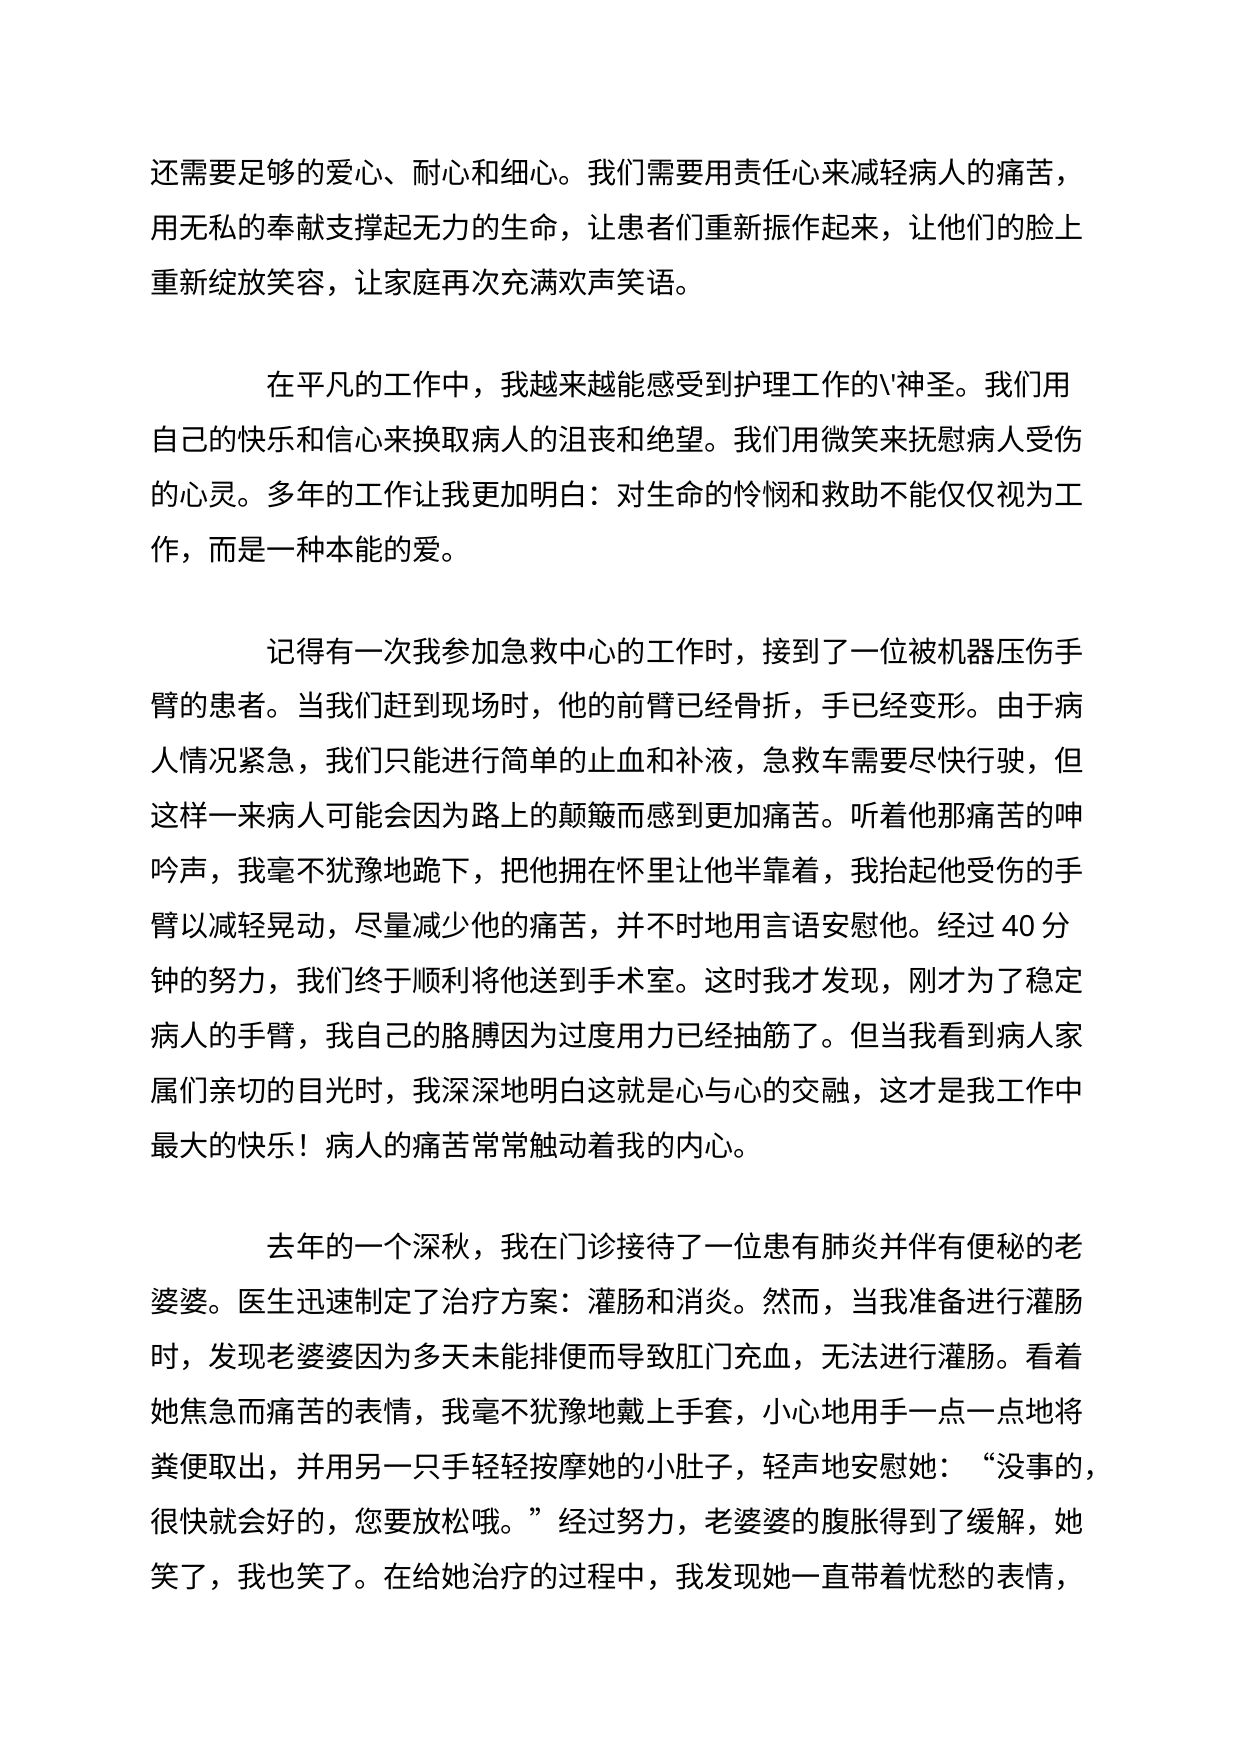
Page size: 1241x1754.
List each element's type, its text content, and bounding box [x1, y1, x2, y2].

text 在平凡的工作中，我越来越能感受到护理工作的\'神圣。我们用自己的快乐和信心来换取病人的沮丧和绝望。我们用微笑来抚慰病人受伤的心灵。多年的工作让我更加明白：对生命的怜悯和救助不能仅仅视为工作，而是一种本能的爱。 [150, 362, 1090, 569]
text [150, 150, 1090, 302]
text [150, 1224, 1090, 1596]
text 记得有一次我参加急救中心的工作时，接到了一位被机器压伤手臂的患者。当我们赶到现场时，他的前臂已经骨折，手已经变形。由于病人情况紧急，我们只能进行简单的止血和补液，急救车需要尽快行驶，但这样一来病人可能会因为路上的颠簸而感到更加痛苦。听着他那痛苦的呻吟声，我毫不犹豫地跪下，把他拥在怀里让他半靠着，我抬起他受伤的手臂以减轻晃动，尽量减少他的痛苦，并不时地用言语安慰他。经过40分钟的努力，我们终于顺利将他送到手术室。这时我才发现，刚才为了稳定病人的手臂，我自己的胳膊因为过度用力已经抽筋了。但当我看到病人家属们亲切的目光时，我深深地明白这就是心与心的交融，这才是我工作中最大的快乐！病人的痛苦常常触动着我的内心。 [150, 628, 1090, 1164]
